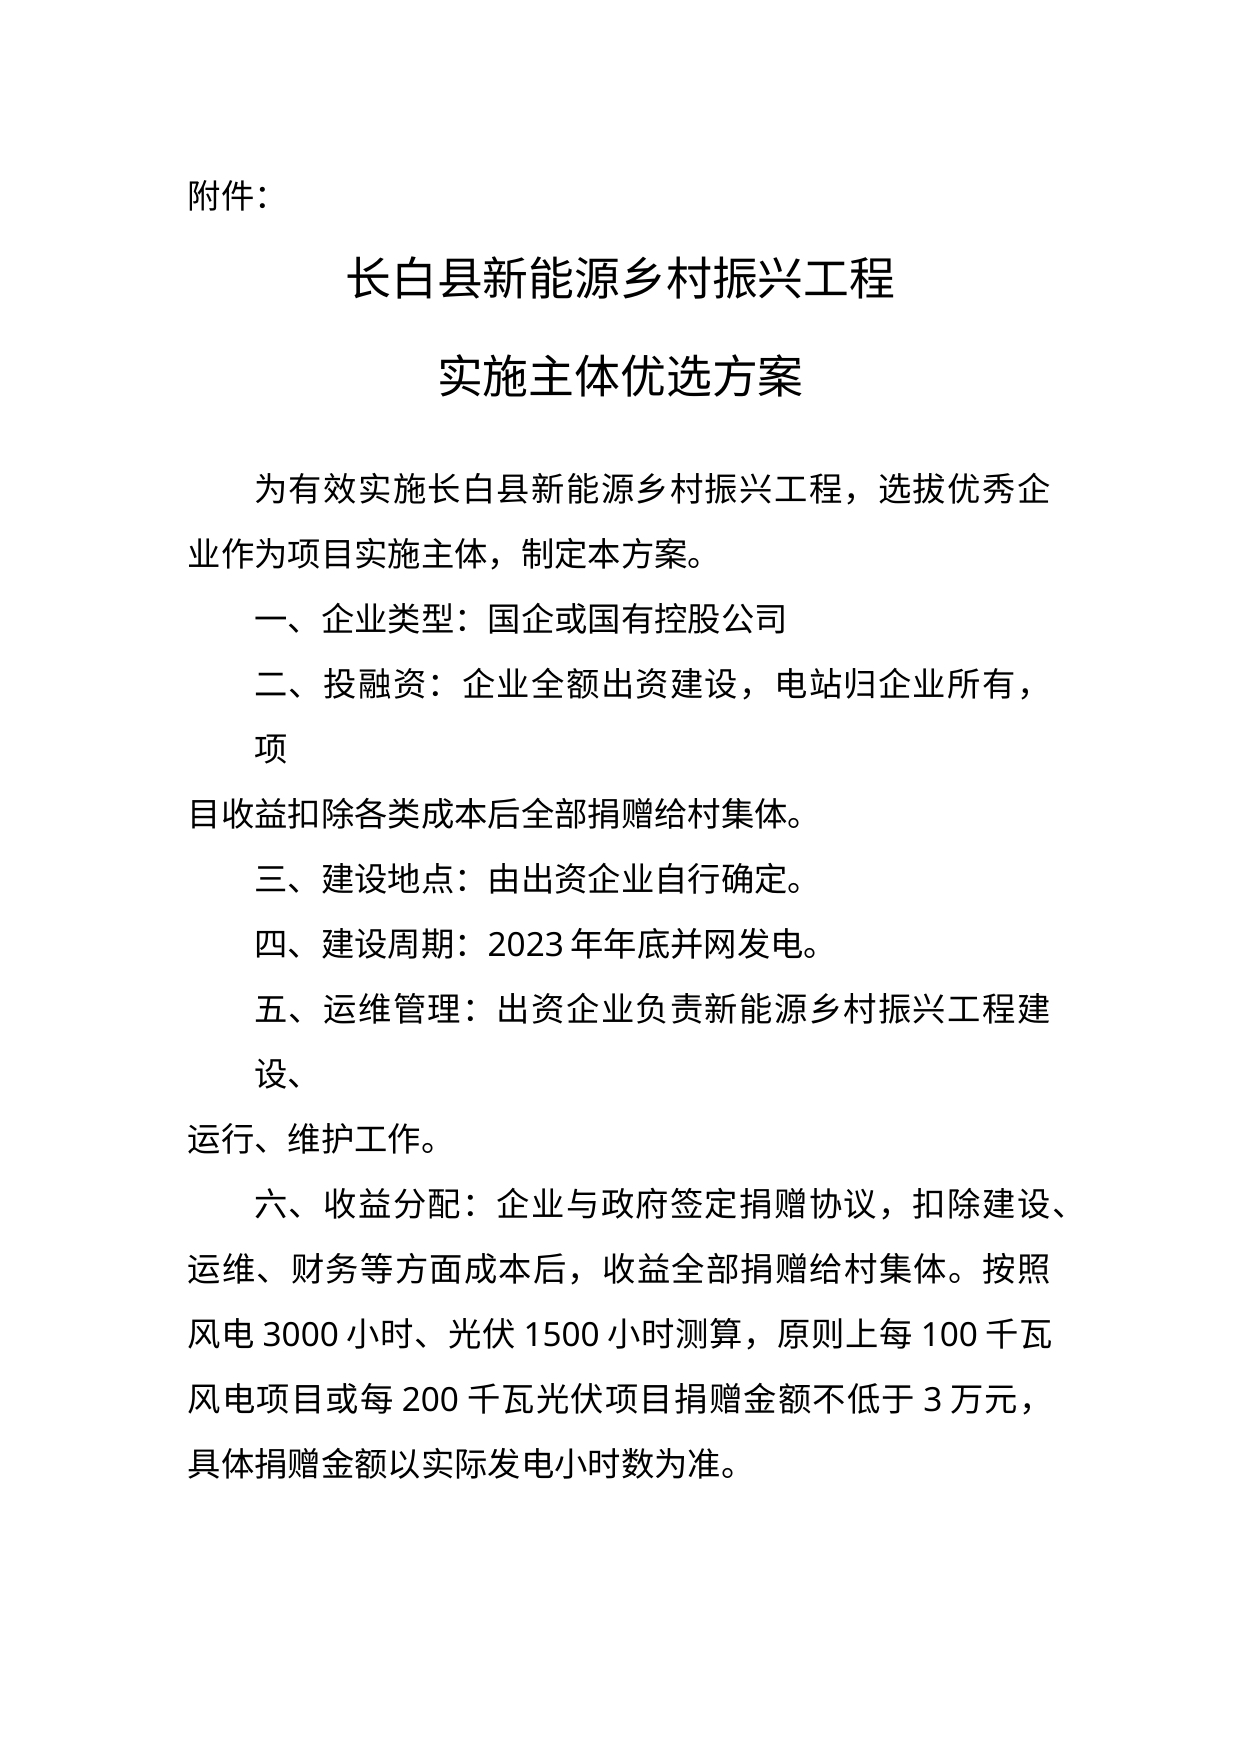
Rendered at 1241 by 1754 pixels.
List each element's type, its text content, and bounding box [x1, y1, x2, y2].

text 附件： [187, 162, 1053, 227]
list 二、投融资：企业全额出资建设，电站归企业所有，项 [254, 649, 1053, 779]
list 五、运维管理：出资企业负责新能源乡村振兴工程建设、 [254, 974, 1053, 1104]
list 一、企业类型：国企或国有控股公司 [187, 584, 1053, 649]
list 六、收益分配：企业与政府签定捐赠协议，扣除建设、运维、财务等方面成本后，收益全部捐赠给村集体。按照风电3000小时、光伏1500小时测算，原则上每100千瓦风电项目或每200千瓦光伏项目捐赠金额不低于3万元，具体捐赠金额以实际发电小时数为准。 [187, 1169, 1053, 1494]
text 为有效实施长白县新能源乡村振兴工程，选拔优秀企业作为项目实施主体，制定本方案。 [187, 454, 1053, 584]
list 运行、维护工作。 [187, 1104, 1053, 1169]
text 实施主体优选方案 [187, 324, 1053, 422]
text 长白县新能源乡村振兴工程 [187, 227, 1053, 324]
list 四、建设周期：2023年年底并网发电。 [254, 909, 1053, 974]
list 三、建设地点：由出资企业自行确定。 [187, 844, 1053, 909]
list 目收益扣除各类成本后全部捐赠给村集体。 [187, 779, 1053, 844]
